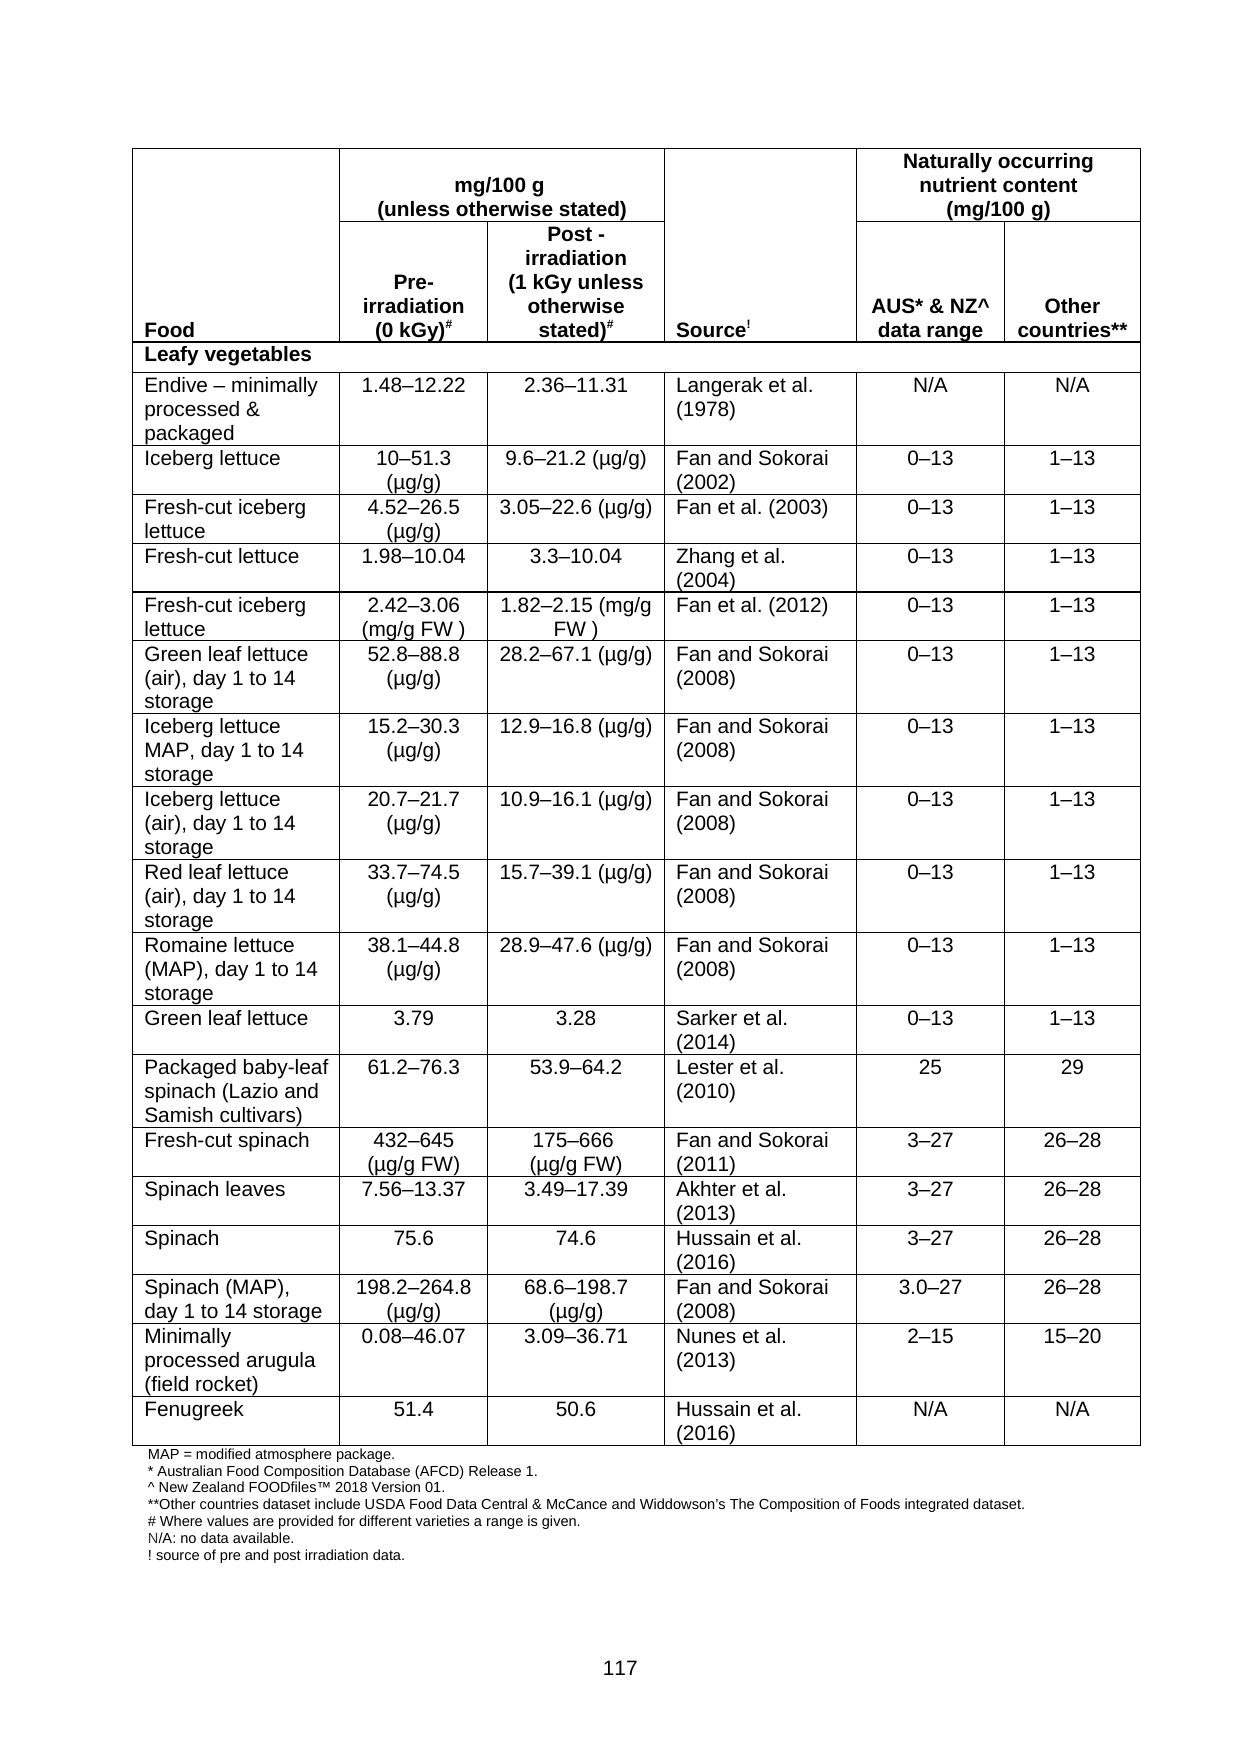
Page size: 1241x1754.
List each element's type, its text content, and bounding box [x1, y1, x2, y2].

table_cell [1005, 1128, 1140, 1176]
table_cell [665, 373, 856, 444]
text N/A: no data available. [148, 1529, 1092, 1546]
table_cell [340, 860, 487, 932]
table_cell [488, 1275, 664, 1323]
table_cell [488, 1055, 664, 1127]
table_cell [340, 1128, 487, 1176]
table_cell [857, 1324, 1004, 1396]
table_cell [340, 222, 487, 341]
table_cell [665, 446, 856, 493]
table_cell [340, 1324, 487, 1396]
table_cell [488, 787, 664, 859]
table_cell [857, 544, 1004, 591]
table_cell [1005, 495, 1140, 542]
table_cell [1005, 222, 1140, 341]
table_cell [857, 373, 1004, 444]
text * Australian Food Composition Database (AFCD) Release 1. [148, 1462, 1092, 1479]
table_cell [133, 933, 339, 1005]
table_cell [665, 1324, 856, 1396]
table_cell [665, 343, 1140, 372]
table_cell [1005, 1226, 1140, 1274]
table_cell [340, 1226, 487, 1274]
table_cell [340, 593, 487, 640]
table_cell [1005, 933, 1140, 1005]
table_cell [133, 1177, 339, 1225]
text # Where values are provided for different varieties a range is given. [148, 1513, 1092, 1529]
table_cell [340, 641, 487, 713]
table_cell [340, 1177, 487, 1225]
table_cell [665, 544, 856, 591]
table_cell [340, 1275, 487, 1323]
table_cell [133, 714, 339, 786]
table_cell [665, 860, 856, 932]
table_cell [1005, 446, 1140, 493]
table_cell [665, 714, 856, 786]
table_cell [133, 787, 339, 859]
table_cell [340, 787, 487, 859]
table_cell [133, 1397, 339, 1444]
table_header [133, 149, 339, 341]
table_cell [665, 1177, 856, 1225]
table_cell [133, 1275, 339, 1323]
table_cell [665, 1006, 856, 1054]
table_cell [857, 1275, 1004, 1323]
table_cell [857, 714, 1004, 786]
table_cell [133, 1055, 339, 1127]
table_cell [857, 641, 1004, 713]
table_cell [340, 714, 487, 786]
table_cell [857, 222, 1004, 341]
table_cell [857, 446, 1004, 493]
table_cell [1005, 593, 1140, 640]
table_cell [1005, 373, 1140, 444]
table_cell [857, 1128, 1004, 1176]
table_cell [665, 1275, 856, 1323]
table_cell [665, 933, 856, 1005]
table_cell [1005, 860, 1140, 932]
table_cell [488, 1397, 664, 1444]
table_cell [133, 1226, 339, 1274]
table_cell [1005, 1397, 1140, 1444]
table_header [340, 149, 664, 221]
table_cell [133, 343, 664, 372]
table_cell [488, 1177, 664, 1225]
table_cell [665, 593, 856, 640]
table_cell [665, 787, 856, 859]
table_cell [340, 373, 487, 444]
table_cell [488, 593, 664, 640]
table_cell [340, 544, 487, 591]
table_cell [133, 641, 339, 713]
text MAP = modified atmosphere package. [148, 1446, 1092, 1462]
text ^ New Zealand FOODfiles™ 2018 Version 01. [148, 1479, 1092, 1496]
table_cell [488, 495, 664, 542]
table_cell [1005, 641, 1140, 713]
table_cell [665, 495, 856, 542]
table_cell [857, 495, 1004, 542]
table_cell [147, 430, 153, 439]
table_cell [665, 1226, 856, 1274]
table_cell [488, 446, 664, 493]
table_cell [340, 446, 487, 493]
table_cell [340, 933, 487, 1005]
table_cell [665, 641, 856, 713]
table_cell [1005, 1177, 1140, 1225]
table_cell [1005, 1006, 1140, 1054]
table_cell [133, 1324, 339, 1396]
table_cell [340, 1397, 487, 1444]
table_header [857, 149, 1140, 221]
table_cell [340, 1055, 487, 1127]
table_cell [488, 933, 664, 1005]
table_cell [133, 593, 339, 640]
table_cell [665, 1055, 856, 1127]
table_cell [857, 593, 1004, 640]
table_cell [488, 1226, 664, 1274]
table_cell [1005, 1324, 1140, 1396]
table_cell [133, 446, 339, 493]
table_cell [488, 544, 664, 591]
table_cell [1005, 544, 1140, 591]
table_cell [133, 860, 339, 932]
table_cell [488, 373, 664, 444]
text **Other countries dataset include USDA Food Data Central & McCance and Widdowson’s The Composition of Foods integrated dataset. [148, 1496, 1092, 1513]
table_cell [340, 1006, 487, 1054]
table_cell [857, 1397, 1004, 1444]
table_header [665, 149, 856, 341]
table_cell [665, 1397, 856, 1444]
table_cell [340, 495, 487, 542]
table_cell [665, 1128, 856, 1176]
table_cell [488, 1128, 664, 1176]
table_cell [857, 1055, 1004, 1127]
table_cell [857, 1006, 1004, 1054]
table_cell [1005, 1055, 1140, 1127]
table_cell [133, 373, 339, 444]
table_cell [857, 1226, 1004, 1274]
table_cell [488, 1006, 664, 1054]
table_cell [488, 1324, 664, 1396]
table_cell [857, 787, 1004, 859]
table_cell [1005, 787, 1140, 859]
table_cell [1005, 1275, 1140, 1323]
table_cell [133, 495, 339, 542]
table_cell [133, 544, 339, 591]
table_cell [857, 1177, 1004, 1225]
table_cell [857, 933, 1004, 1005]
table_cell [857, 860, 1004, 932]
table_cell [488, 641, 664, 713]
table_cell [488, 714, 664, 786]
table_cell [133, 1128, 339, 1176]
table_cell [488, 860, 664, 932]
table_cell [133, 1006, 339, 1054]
text ! source of pre and post irradiation data. [148, 1546, 1092, 1563]
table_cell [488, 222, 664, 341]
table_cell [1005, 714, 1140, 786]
